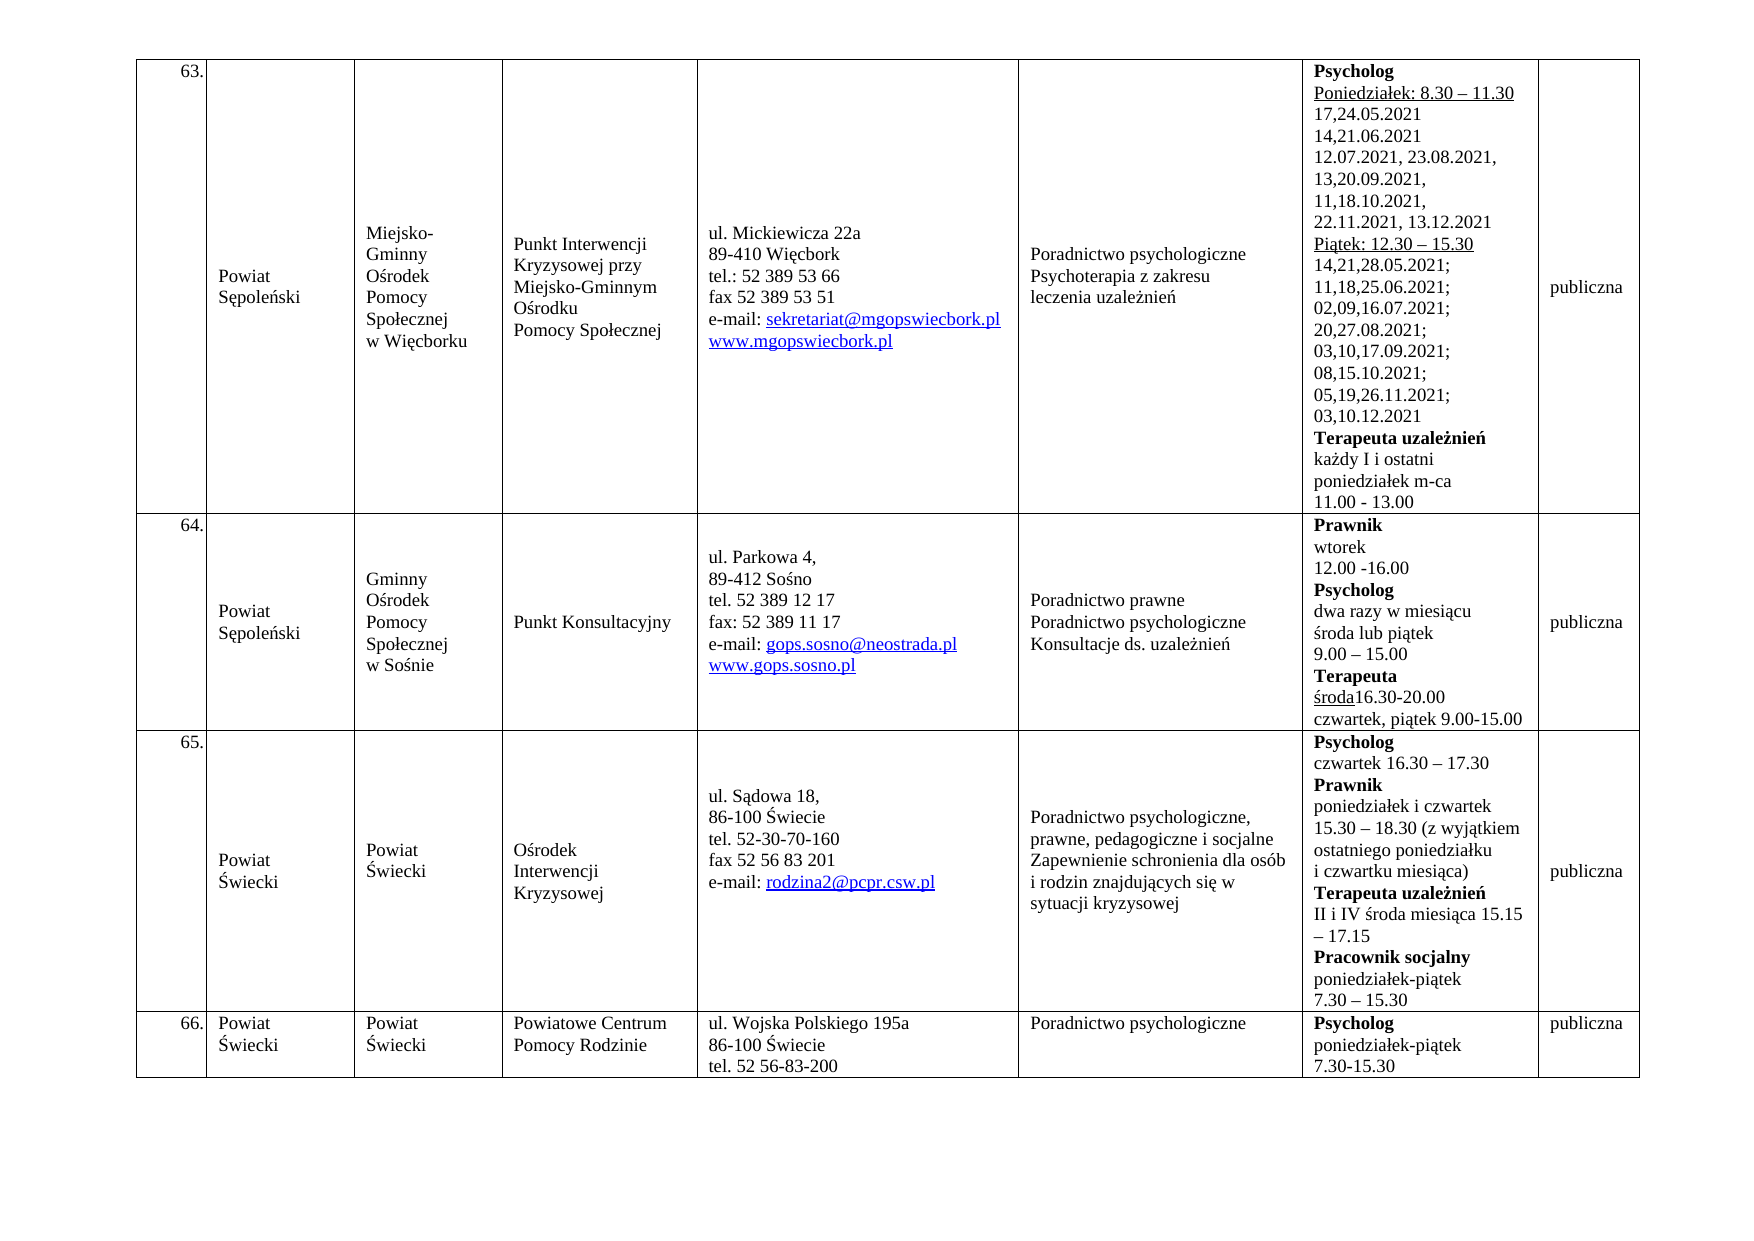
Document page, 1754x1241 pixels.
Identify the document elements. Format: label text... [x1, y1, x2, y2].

table_cell [137, 60, 206, 513]
table_cell Poradnictwo psychologiczne Psychoterapia z zakresu leczenia uzależnień [1019, 60, 1302, 513]
table_cell Gminny Ośrodek Pomocy Społecznej w Sośnie [355, 514, 502, 729]
table_cell ul. Parkowa 4, 89-412 Sośno tel. 52 389 12 17 fax: 52 389 11 17 e-mail: gops.sosno@neostrada.pl www.gops.sosno.pl [698, 514, 1018, 729]
table_cell [137, 1012, 206, 1077]
table_cell publiczna [1539, 60, 1639, 513]
table_cell [137, 731, 206, 1011]
table_cell publiczna [1539, 514, 1639, 729]
table_cell ul. Mickiewicza 22a 89-410 Więcbork tel.: 52 389 53 66 fax 52 389 53 51 e-mail: sekretariat@mgopswiecbork.pl www.mgopswiecbork.pl [698, 60, 1018, 513]
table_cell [1303, 1012, 1538, 1077]
table_cell Poradnictwo prawne Poradnictwo psychologiczne Konsultacje ds. uzależnień [1019, 514, 1302, 729]
table_cell Prawnik wtorek 12.00 -16.00 Psycholog dwa razy w miesiącu środa lub piątek 9.00 – 15.00 Terapeuta środa16.30-20.00 czwartek, piątek 9.00-15.00 [1303, 514, 1538, 729]
table_cell Ośrodek Interwencji Kryzysowej [503, 731, 697, 1011]
table_cell Powiat Sępoleński [207, 60, 354, 513]
table_cell Miejsko-Gminny Ośrodek Pomocy Społecznej w Więcborku [355, 60, 502, 513]
table_cell ul. Sądowa 18, 86-100 Świecie tel. 52-30-70-160 fax 52 56 83 201 e-mail: rodzina2@pcpr.csw.pl [698, 731, 1018, 1011]
table_cell publiczna [1539, 731, 1639, 1011]
table_cell Powiat Świecki [355, 731, 502, 1011]
table_cell Powiat Świecki [207, 1012, 354, 1077]
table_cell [1019, 1012, 1302, 1077]
table_cell Psycholog Poniedziałek: 8.30 – 11.30 17,24.05.2021 14,21.06.2021 12.07.2021, 23.08.2021, 13,20.09.2021, 11,18.10.2021, 22.11.2021, 13.12.2021 Piątek: 12.30 – 15.30 14,21,28.05.2021; 11,18,25.06.2021; 02,09,16.07.2021; 20,27.08.2021; 03,10,17.09.2021; 08,15.10.2021; 05,19,26.11.2021; 03,10.12.2021 Terapeuta uzależnień każdy I i ostatni poniedziałek m-ca 11.00 - 13.00 [1303, 60, 1538, 513]
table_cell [503, 1012, 697, 1077]
table_cell Powiat Świecki [207, 731, 354, 1011]
table_cell publiczna [1539, 1012, 1639, 1077]
table_cell Poradnictwo psychologiczne, prawne, pedagogiczne i socjalne Zapewnienie schronienia dla osób i rodzin znajdujących się w sytuacji kryzysowej [1019, 731, 1302, 1011]
table_cell Powiat Sępoleński [207, 514, 354, 729]
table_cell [698, 1012, 1018, 1077]
table_cell [137, 514, 206, 729]
table_cell Punkt Interwencji Kryzysowej przy Miejsko-Gminnym Ośrodku Pomocy Społecznej [503, 60, 697, 513]
table_cell Punkt Konsultacyjny [503, 514, 697, 729]
table_cell Psycholog czwartek 16.30 – 17.30 Prawnik poniedziałek i czwartek 15.30 – 18.30 (z wyjątkiem ostatniego poniedziałku i czwartku miesiąca) Terapeuta uzależnień II i IV środa miesiąca 15.15 – 17.15 Pracownik socjalny poniedziałek-piątek 7.30 – 15.30 [1303, 731, 1538, 1011]
table_cell Powiat Świecki [355, 1012, 502, 1077]
